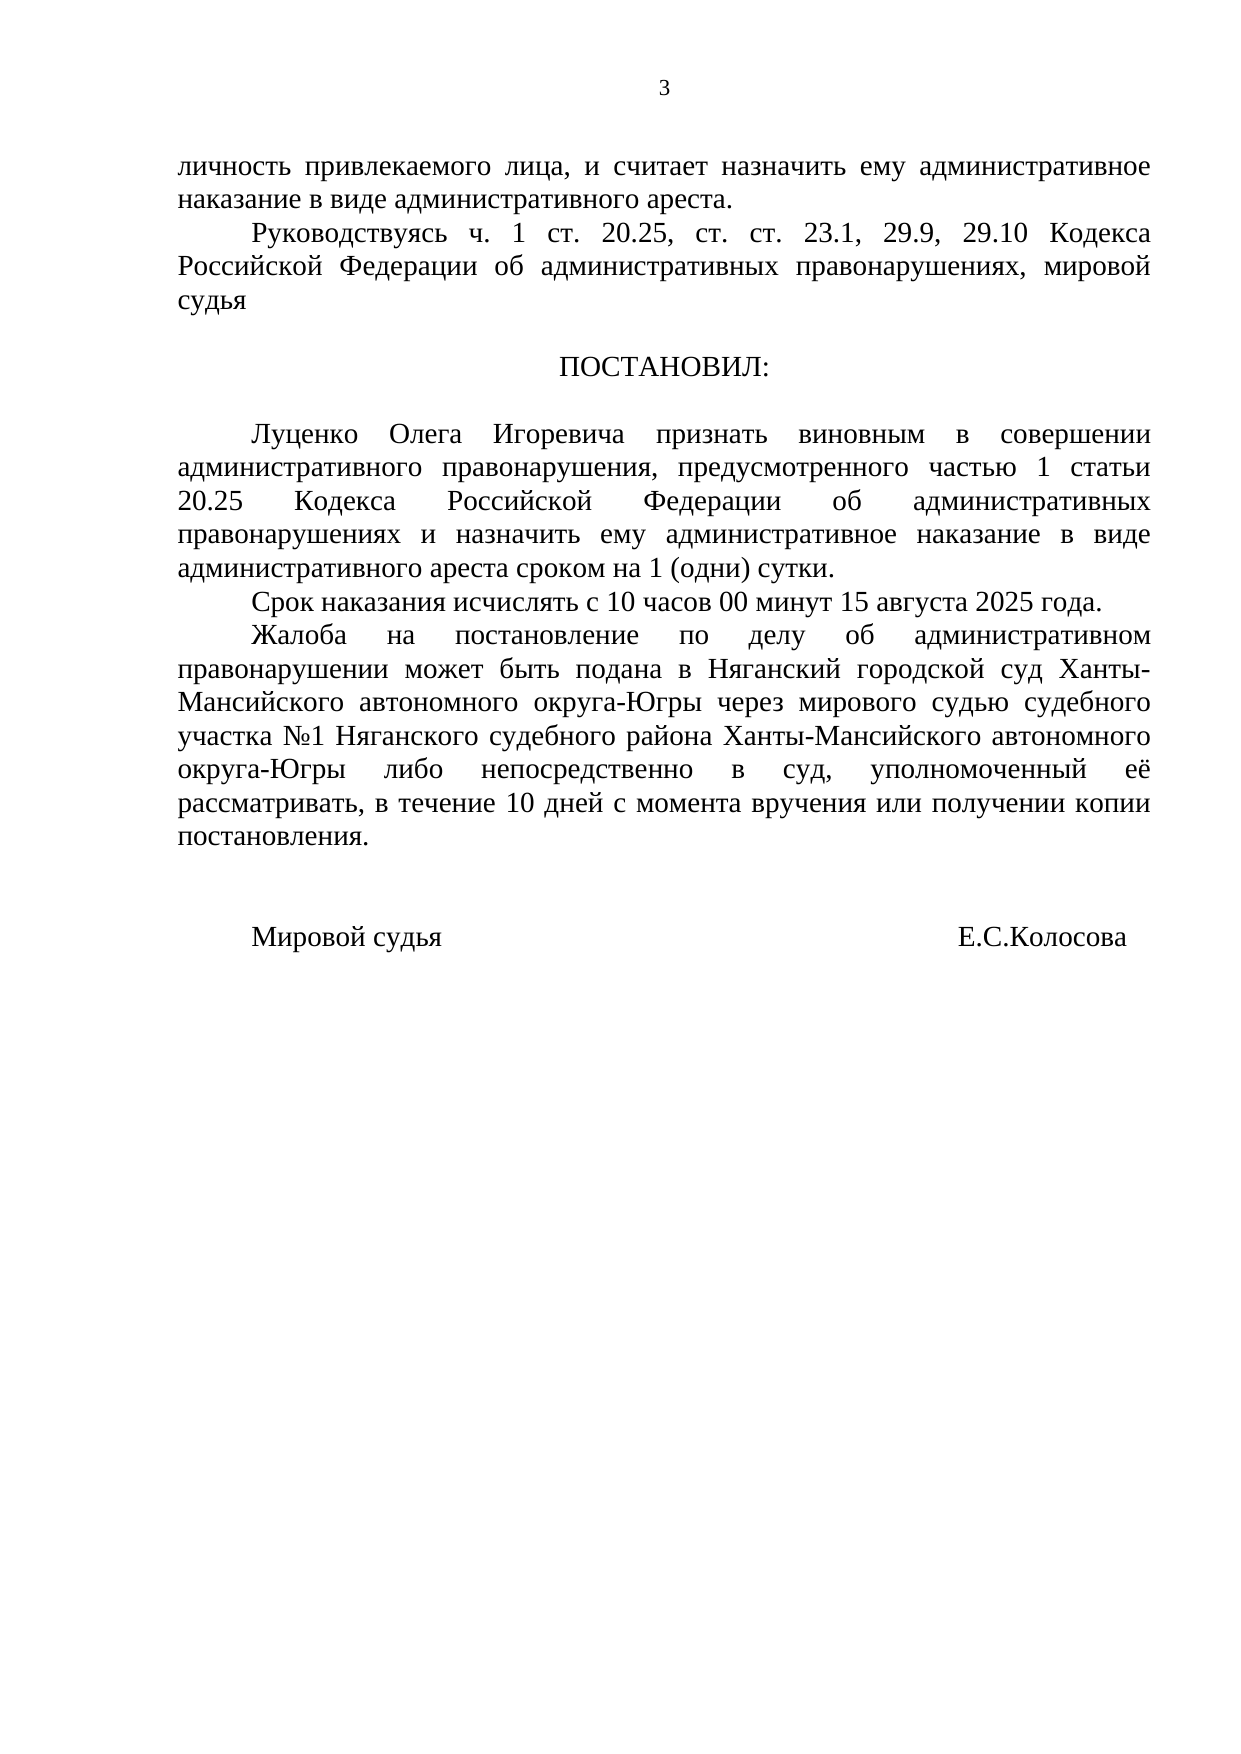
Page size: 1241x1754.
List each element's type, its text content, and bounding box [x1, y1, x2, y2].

text Руководствуясь ч. 1 ст. 20.25, ст. ст. 23.1, 29.9, 29.10 Кодекса Российской Федерации об административных правонарушениях, мировой судья [177, 215, 1152, 315]
text ПОСТАНОВИЛ: [177, 349, 1152, 382]
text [177, 148, 1152, 215]
text Срок наказания исчислять с 10 часов 00 минут 15 августа 2025 года. [177, 584, 1152, 617]
text Луценко Олега Игоревича признать виновным в совершении административного правонарушения, предусмотренного частью 1 статьи 20.25 Кодекса Российской Федерации об административных правонарушениях и назначить ему административное наказание в виде административного ареста сроком на 1 (одни) сутки. [177, 416, 1152, 584]
text Мировой судья Е.С.Колосова [177, 919, 1152, 953]
text Жалоба на постановление по делу об административном правонарушении может быть подана в Няганский городской суд Ханты-Мансийского автономного округа-Югры через мирового судью судебного участка №1 Няганского судебного района Ханты-Мансийского автономного округа-Югры либо непосредственно в суд, уполномоченный её рассматривать, в течение 10 дней с момента вручения или получении копии постановления. [177, 617, 1152, 852]
